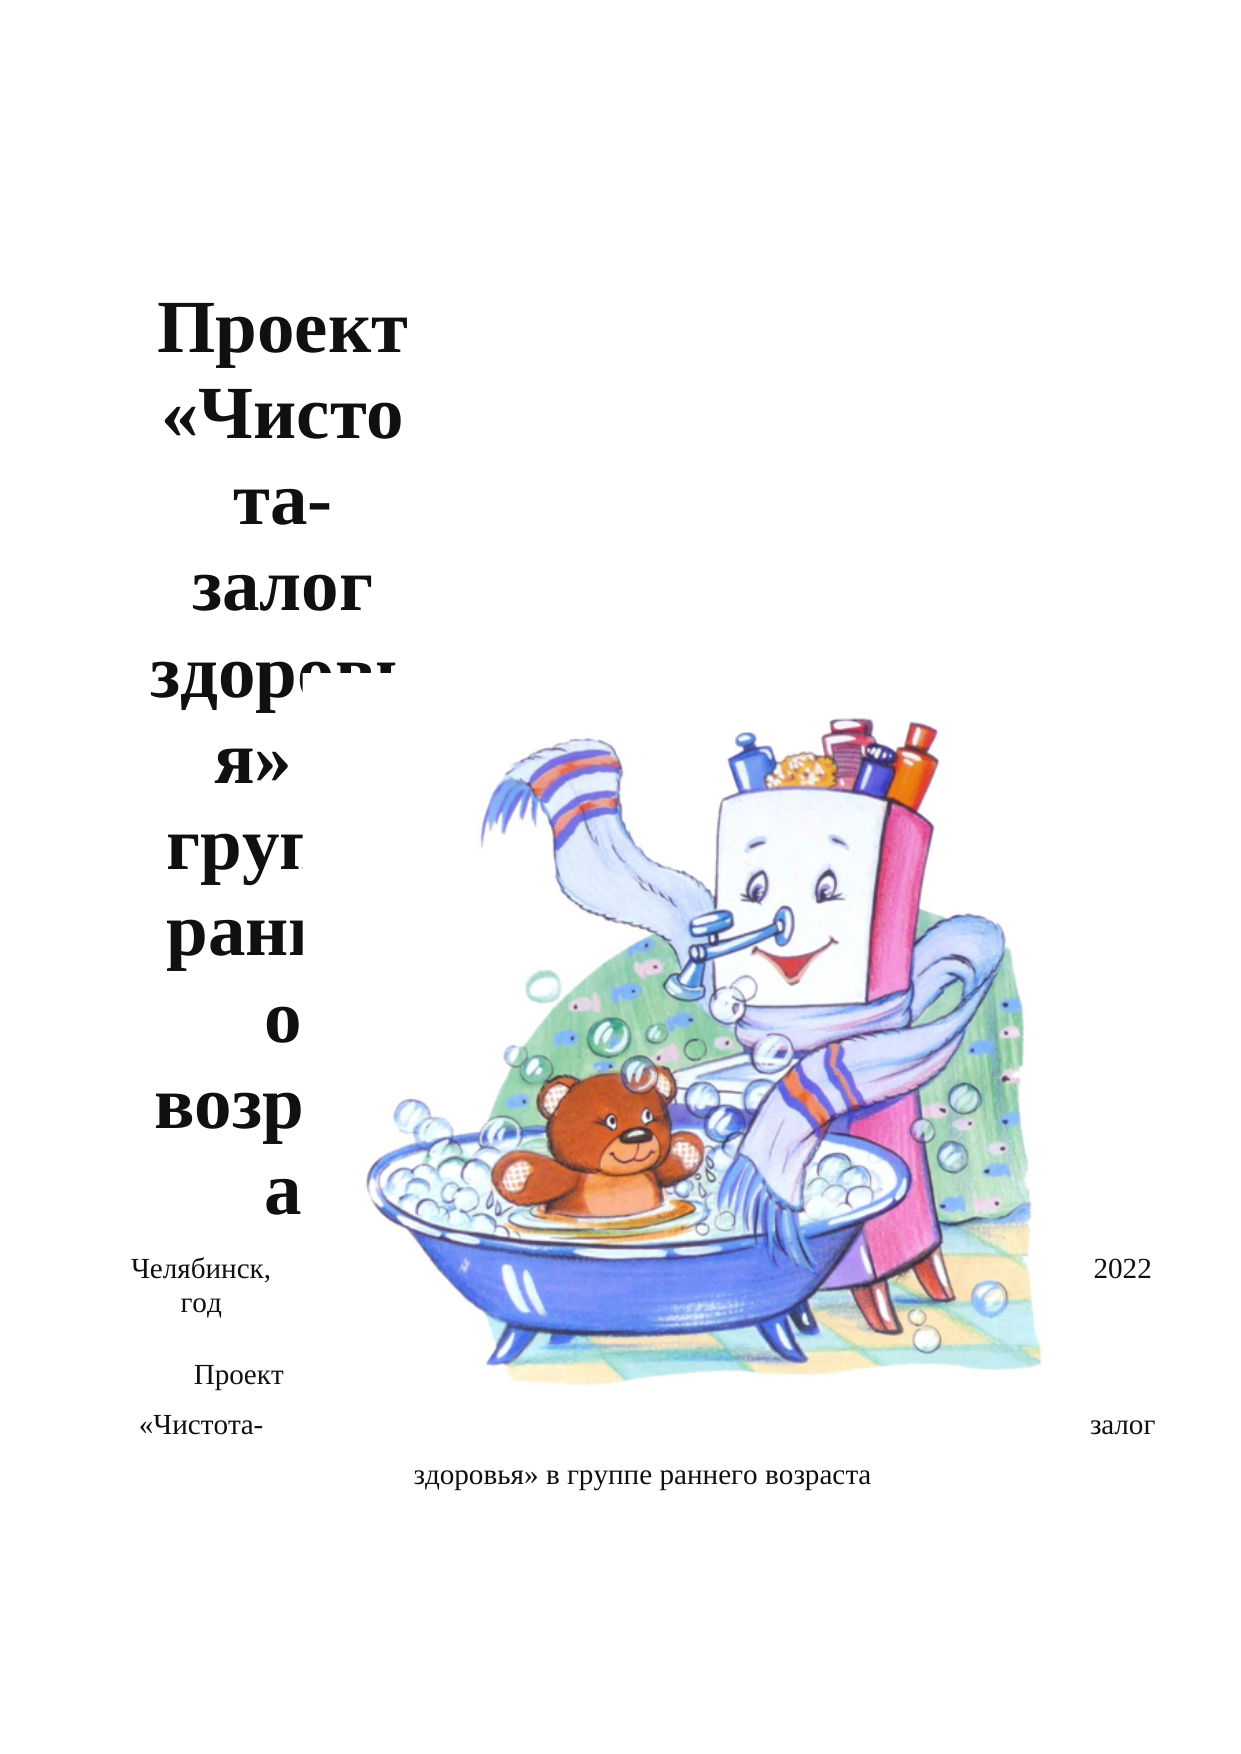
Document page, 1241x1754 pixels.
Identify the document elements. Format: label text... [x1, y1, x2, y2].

text Проект «Чистота-залог здоровья» в группе раннего возраста [118, 1357, 1166, 1491]
text Челябинск, 2022 год [118, 1251, 302, 1318]
picture [302, 673, 1060, 1443]
text Челябинск, 2022 год [1060, 1251, 1166, 1318]
